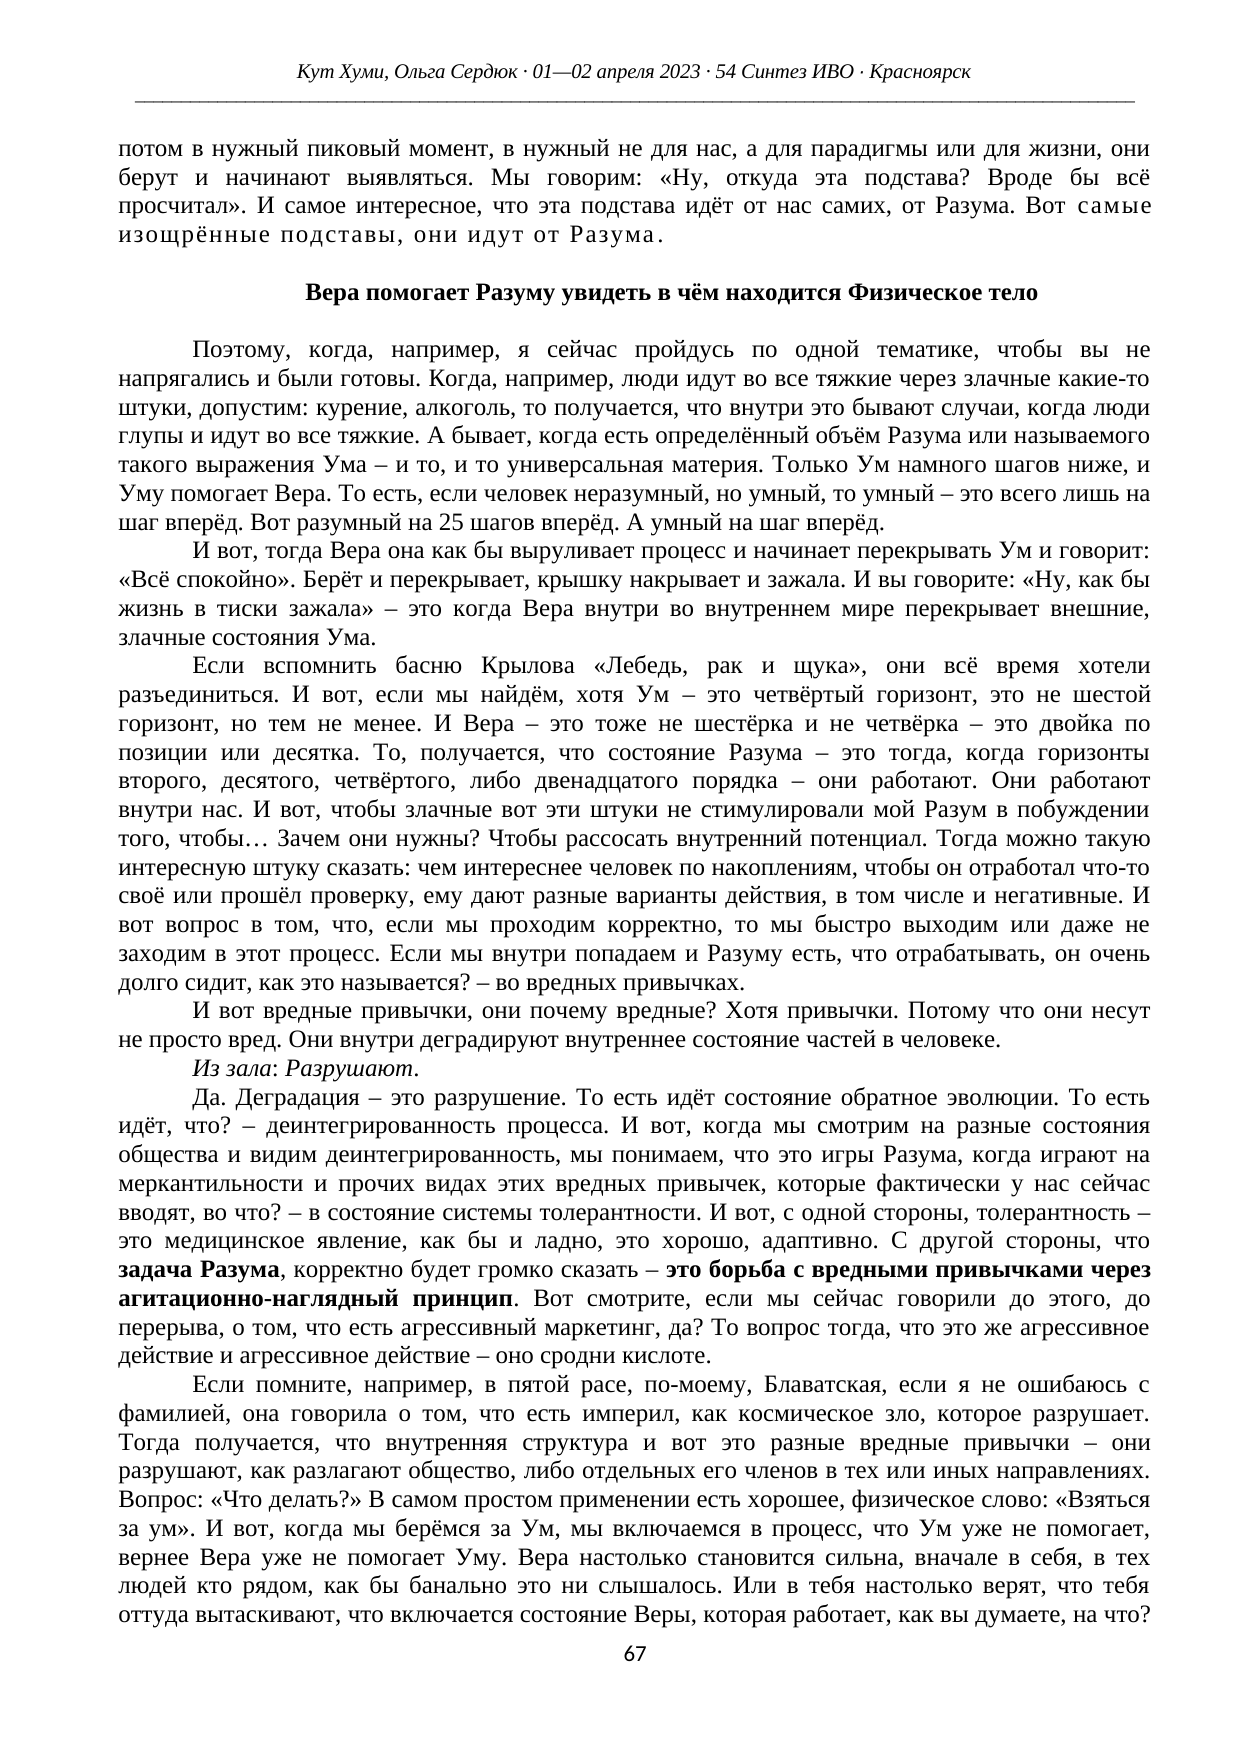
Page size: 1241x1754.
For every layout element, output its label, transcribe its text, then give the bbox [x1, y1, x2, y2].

text Да. Деградация – это разрушение. То есть идёт состояние обратное эволюции. То есть идёт, что? – деинтегрированность процесса. И вот, когда мы смотрим на разные состояния общества и видим деинтегрированность, мы понимаем, что это игры Разума, когда играют на меркантильности и прочих видах этих вредных привычек, которые фактически у нас сейчас вводят, во что? – в состояние системы толерантности. И вот, с одной стороны, толерантность –это медицинское явление, как бы и ладно, это хорошо, адаптивно. С другой стороны, что задача Разума, корректно будет громко сказать – это борьба с вредными привычками через агитационно-наглядный принцип. Вот смотрите, если мы сейчас говорили до этого, до перерыва, о том, что есть агрессивный маркетинг, да? То вопрос тогда, что это же агрессивное действие и агрессивное действие – оно сродни кислоте. [118, 1082, 1152, 1369]
text И вот, тогда Вера она как бы выруливает процесс и начинает перекрывать Ум и говорит: «Всё спокойно». Берёт и перекрывает, крышку накрывает и зажала. И вы говорите: «Ну, как бы жизнь в тиски зажала» – это когда Вера внутри во внутреннем мире перекрывает внешние, злачные состояния Ума. [118, 535, 1152, 650]
subtitle Вера помогает Разуму увидеть в чём находится Физическое тело [118, 277, 1152, 305]
text Поэтому, когда, например, я сейчас пройдусь по одной тематике, чтобы вы не напрягались и были готовы. Когда, например, люди идут во все тяжкие через злачные какие-то штуки, допустим: курение, алкоголь, то получается, что внутри это бывают случаи, когда люди глупы и идут во все тяжкие. А бывает, когда есть определённый объём Разума или называемого такого выражения Ума – и то, и то универсальная материя. Только Ум намного шагов ниже, и Уму помогает Вера. То есть, если человек неразумный, но умный, то умный – это всего лишь на шаг вперёд. Вот разумный на 25 шагов вперёд. А умный на шаг вперёд. [118, 334, 1152, 535]
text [118, 133, 1152, 248]
text Если вспомнить басню Крылова «Лебедь, рак и щука», они всё время хотели разъединиться. И вот, если мы найдём, хотя Ум – это четвёртый горизонт, это не шестой горизонт, но тем не менее. И Вера – это тоже не шестёрка и не четвёрка – это двойка по позиции или десятка. То, получается, что состояние Разума – это тогда, когда горизонты второго, десятого, четвёртого, либо двенадцатого порядка – они работают. Они работают внутри нас. И вот, чтобы злачные вот эти штуки не стимулировали мой Разум в побуждении того, чтобы… Зачем они нужны? Чтобы рассосать внутренний потенциал. Тогда можно такую интересную штуку сказать: чем интереснее человек по накоплениям, чтобы он отработал что-то своё или прошёл проверку, ему дают разные варианты действия, в том числе и негативные. И вот вопрос в том, что, если мы проходим корректно, то мы быстро выходим или даже не заходим в этот процесс. Если мы внутри попадаем и Разуму есть, что отрабатывать, он очень долго сидит, как это называется? – во вредных привычках. [118, 650, 1152, 995]
text И вот вредные привычки, они почему вредные? Хотя привычки. Потому что они несут не просто вред. Они внутри деградируют внутреннее состояние частей в человеке. [118, 995, 1152, 1053]
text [118, 1369, 1152, 1628]
text Из зала: Разрушают. [118, 1053, 1152, 1082]
